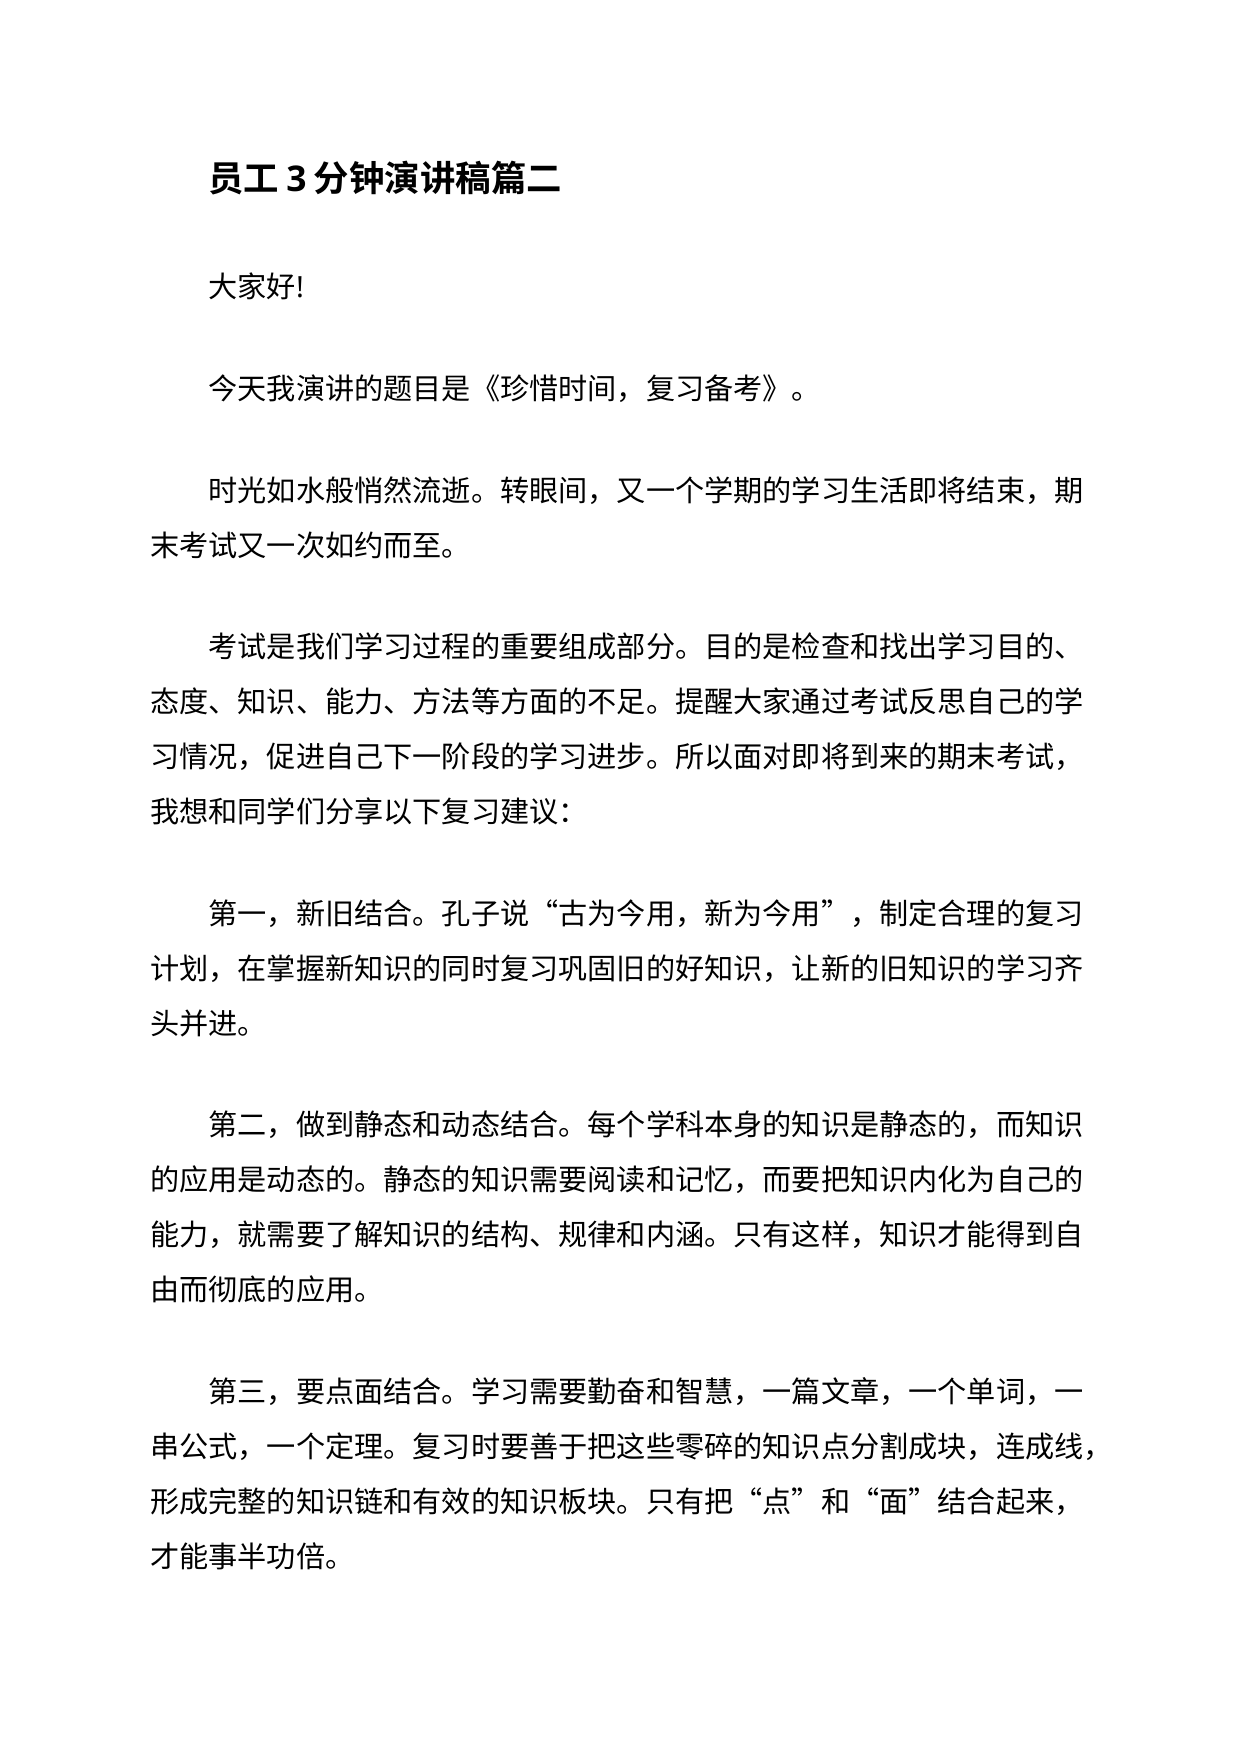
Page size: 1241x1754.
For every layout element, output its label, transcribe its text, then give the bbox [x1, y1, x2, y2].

text 时光如水般悄然流逝。转眼间，又一个学期的学习生活即将结束，期末考试又一次如约而至。 [150, 467, 1090, 564]
text 今天我演讲的题目是《珍惜时间，复习备考》。 [150, 366, 1090, 408]
text 考试是我们学习过程的重要组成部分。目的是检查和找出学习目的、态度、知识、能力、方法等方面的不足。提醒大家通过考试反思自己的学习情况，促进自己下一阶段的学习进步。所以面对即将到来的期末考试，我想和同学们分享以下复习建议： [150, 624, 1090, 831]
text 第二，做到静态和动态结合。每个学科本身的知识是静态的，而知识的应用是动态的。静态的知识需要阅读和记忆，而要把知识内化为自己的能力，就需要了解知识的结构、规律和内涵。只有这样，知识才能得到自由而彻底的应用。 [150, 1102, 1090, 1309]
text 第一，新旧结合。孔子说“古为今用，新为今用”，制定合理的复习计划，在掌握新知识的同时复习巩固旧的好知识，让新的旧知识的学习齐头并进。 [150, 890, 1090, 1042]
text 第三，要点面结合。学习需要勤奋和智慧，一篇文章，一个单词，一串公式，一个定理。复习时要善于把这些零碎的知识点分割成块，连成线，形成完整的知识链和有效的知识板块。只有把“点”和“面”结合起来，才能事半功倍。 [150, 1368, 1090, 1575]
text 大家好! [150, 263, 1090, 306]
text 员工3分钟演讲稿篇二 [150, 150, 1090, 201]
